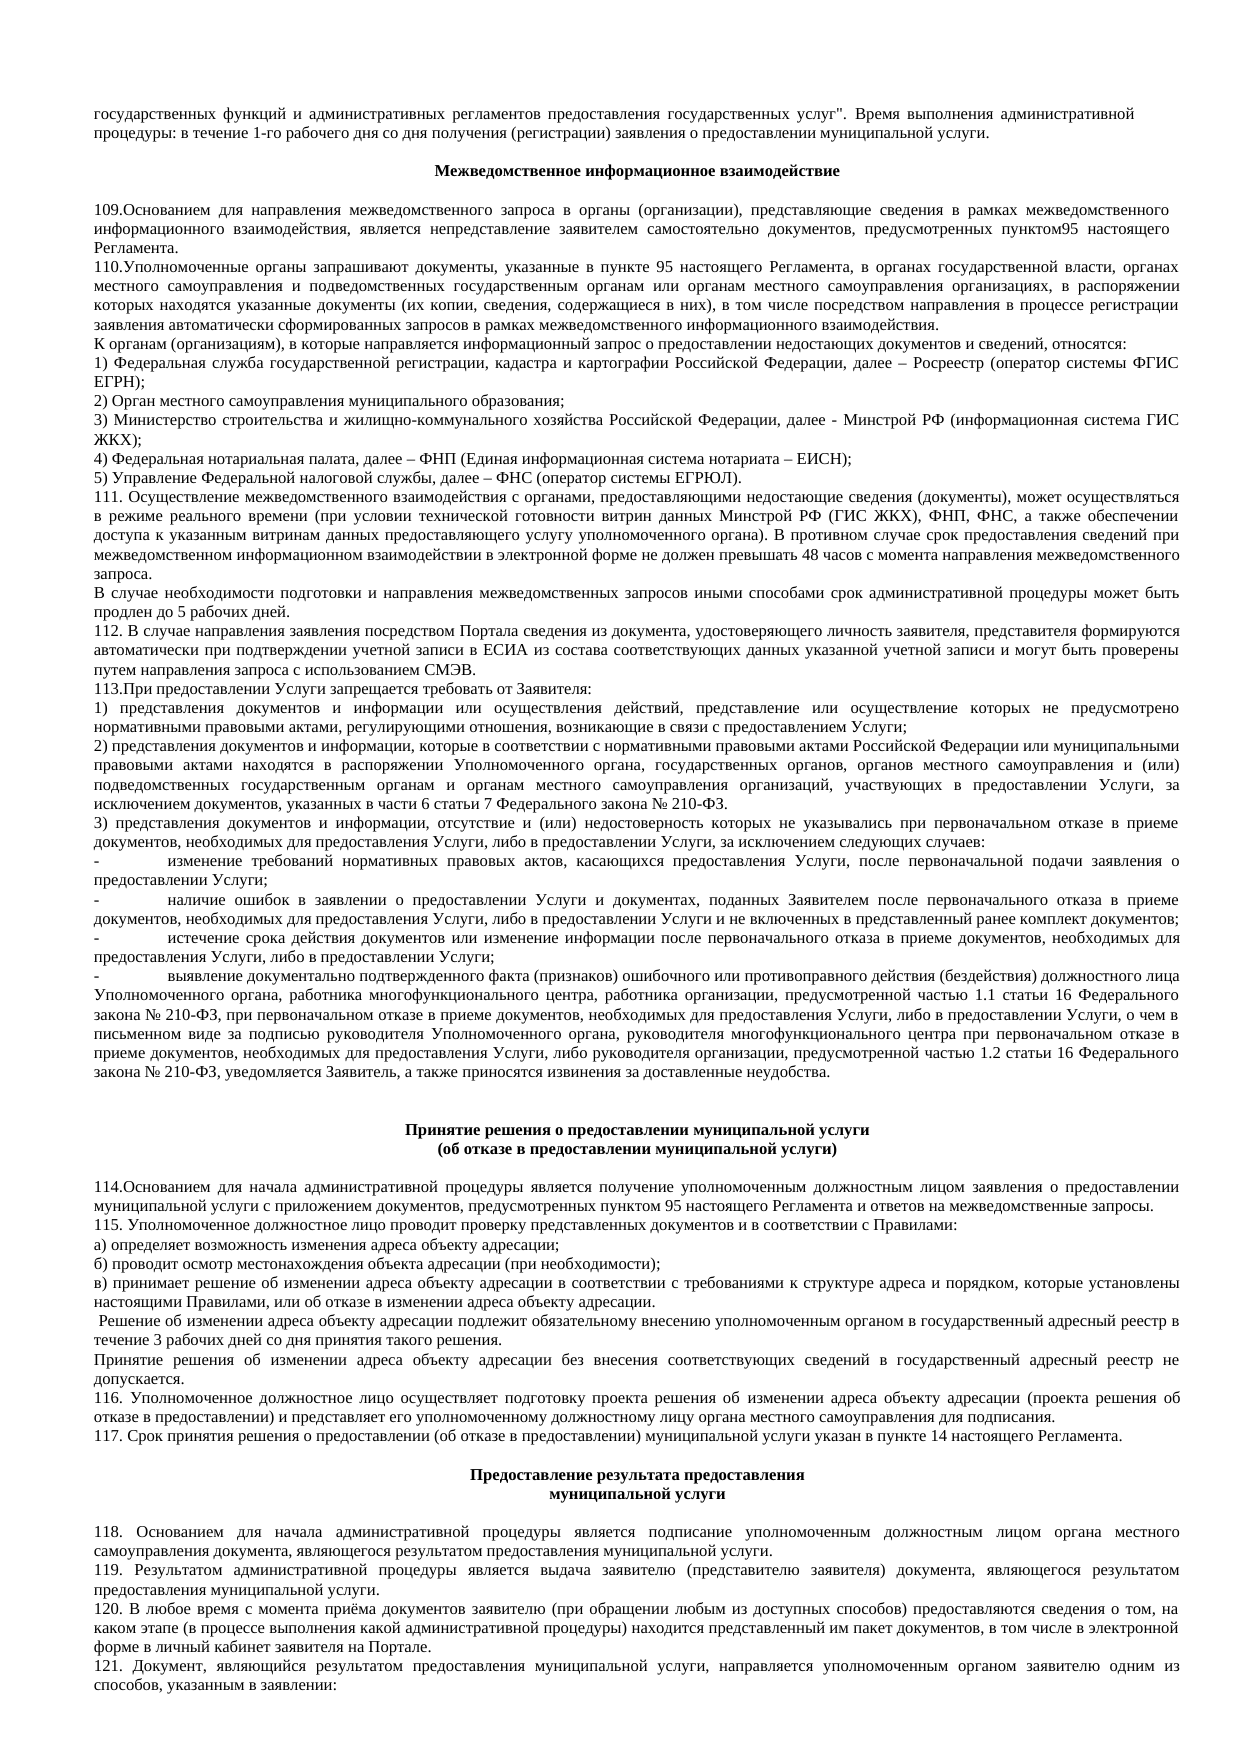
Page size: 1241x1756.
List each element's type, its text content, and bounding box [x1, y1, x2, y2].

text 111. Осуществление межведомственного взаимодействия с органами, предоставляющими недостающие сведения (документы), может осуществляться в режиме реального времени (при условии технической готовности витрин данных Минстрой РФ (ГИС ЖКХ), ФНП, ФНС, а также обеспечении доступа к указанным витринам данных предоставляющего услугу уполномоченного органа). В противном случае срок предоставления сведений при межведомственном информационном взаимодействии в электронной форме не должен превышать 48 часов с момента направления межведомственного запроса. [94, 487, 1181, 583]
text 112. В случае направления заявления посредством Портала сведения из документа, удостоверяющего личность заявителя, представителя формируются автоматически при подтверждении учетной записи в ЕСИА из состава соответствующих данных указанной учетной записи и могут быть проверены путем направления запроса с использованием СМЭВ. [94, 621, 1181, 678]
text 118. Основанием для начала административной процедуры является подписание уполномоченным должностным лицом органа местного самоуправления документа, являющегося результатом предоставления муниципальной услуги. [94, 1522, 1181, 1560]
text - истечение срока действия документов или изменение информации после первоначального отказа в приеме документов, необходимых для предоставления Услуги, либо в предоставлении Услуги; [94, 928, 1181, 966]
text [94, 103, 1134, 142]
text - наличие ошибок в заявлении о предоставлении Услуги и документах, поданных Заявителем после первоначального отказа в приеме документов, необходимых для предоставления Услуги, либо в предоставлении Услуги и не включенных в представленный ранее комплект документов; [94, 889, 1181, 928]
text в) принимает решение об изменении адреса объекту адресации в соответствии с требованиями к структуре адреса и порядком, которые установлены настоящими Правилами, или об отказе в изменении адреса объекту адресации. [94, 1273, 1181, 1311]
text Предоставление результата предоставления [94, 1464, 1181, 1483]
text (об отказе в предоставлении муниципальной услуги) [94, 1138, 1181, 1158]
text Решение об изменении адреса объекту адресации подлежит обязательному внесению уполномоченным органом в государственный адресный реестр в течение 3 рабочих дней со дня принятия такого решения. [94, 1311, 1181, 1349]
text 113.При предоставлении Услуги запрещается требовать от Заявителя: [94, 678, 1181, 698]
text а) определяет возможность изменения адреса объекту адресации; [94, 1234, 1181, 1253]
text б) проводит осмотр местонахождения объекта адресации (при необходимости); [94, 1253, 1181, 1273]
text 109.Основанием для направления межведомственного запроса в органы (организации), представляющие сведения в рамках межведомственного информационного взаимодействия, является непредставление заявителем самостоятельно документов, предусмотренных пунктом95 настоящего Регламента. [94, 199, 1171, 257]
text 2) Орган местного самоуправления муниципального образования; [94, 391, 1142, 410]
text В случае необходимости подготовки и направления межведомственных запросов иными способами срок административной процедуры может быть продлен до 5 рабочих дней. [94, 583, 1181, 621]
text 3) Министерство строительства и жилищно-коммунального хозяйства Российской Федерации, далее - Минстрой РФ (информационная система ГИС ЖКХ); [94, 410, 1181, 448]
text 119. Результатом административной процедуры является выдача заявителю (представителю заявителя) документа, являющегося результатом предоставления муниципальной услуги. [94, 1560, 1181, 1598]
text Принятие решения об изменении адреса объекту адресации без внесения соответствующих сведений в государственный адресный реестр не допускается. [94, 1349, 1181, 1388]
text - изменение требований нормативных правовых актов, касающихся предоставления Услуги, после первоначальной подачи заявления о предоставлении Услуги; [94, 851, 1181, 889]
text 3) представления документов и информации, отсутствие и (или) недостоверность которых не указывались при первоначальном отказе в приеме документов, необходимых для предоставления Услуги, либо в предоставлении Услуги, за исключением следующих случаев: [94, 813, 1181, 851]
text 4) Федеральная нотариальная палата, далее – ФНП (Единая информационная система нотариата – ЕИСН); [94, 448, 1181, 468]
text 121. Документ, являющийся результатом предоставления муниципальной услуги, направляется уполномоченным органом заявителю одним из способов, указанным в заявлении: [94, 1656, 1181, 1694]
text 1) представления документов и информации или осуществления действий, представление или осуществление которых не предусмотрено нормативными правовыми актами, регулирующими отношения, возникающие в связи с предоставлением Услуги; [94, 698, 1181, 736]
text Межведомственное информационное взаимодействие [94, 161, 1181, 180]
text - выявление документально подтвержденного факта (признаков) ошибочного или противоправного действия (бездействия) должностного лица Уполномоченного органа, работника многофункционального центра, работника организации, предусмотренной частью 1.1 статьи 16 Федерального закона № 210-ФЗ, при первоначальном отказе в приеме документов, необходимых для предоставления Услуги, либо в предоставлении Услуги, о чем в письменном виде за подписью руководителя Уполномоченного органа, руководителя многофункционального центра при первоначальном отказе в приеме документов, необходимых для предоставления Услуги, либо руководителя организации, предусмотренной частью 1.2 статьи 16 Федерального закона № 210-ФЗ, уведомляется Заявитель, а также приносятся извинения за доставленные неудобства. [94, 966, 1181, 1081]
text муниципальной услуги [94, 1483, 1181, 1503]
text 110.Уполномоченные органы запрашивают документы, указанные в пункте 95 настоящего Регламента, в органах государственной власти, органах местного самоуправления и подведомственных государственным органам или органам местного самоуправления организациях, в распоряжении которых находятся указанные документы (их копии, сведения, содержащиеся в них), в том числе посредством направления в процессе регистрации заявления автоматически сформированных запросов в рамках межведомственного информационного взаимодействия. [94, 257, 1181, 333]
text 116. Уполномоченное должностное лицо осуществляет подготовку проекта решения об изменении адреса объекту адресации (проекта решения об отказе в предоставлении) и представляет его уполномоченному должностному лицу органа местного самоуправления для подписания. [94, 1388, 1181, 1426]
text Принятие решения о предоставлении муниципальной услуги [94, 1119, 1181, 1138]
text 120. В любое время с момента приёма документов заявителю (при обращении любым из доступных способов) предоставляются сведения о том, на каком этапе (в процессе выполнения какой административной процедуры) находится представленный им пакет документов, в том числе в электронной форме в личный кабинет заявителя на Портале. [94, 1598, 1181, 1656]
text К органам (организациям), в которые направляется информационный запрос о предоставлении недостающих документов и сведений, относятся: [94, 333, 1181, 353]
text 2) представления документов и информации, которые в соответствии с нормативными правовыми актами Российской Федерации или муниципальными правовыми актами находятся в распоряжении Уполномоченного органа, государственных органов, органов местного самоуправления и (или) подведомственных государственным органам и органам местного самоуправления организаций, участвующих в предоставлении Услуги, за исключением документов, указанных в части 6 статьи 7 Федерального закона № 210-ФЗ. [94, 736, 1181, 813]
text 117. Срок принятия решения о предоставлении (об отказе в предоставлении) муниципальной услуги указан в пункте 14 настоящего Регламента. [94, 1426, 1181, 1445]
text 114.Основанием для начала административной процедуры является получение уполномоченным должностным лицом заявления о предоставлении муниципальной услуги с приложением документов, предусмотренных пунктом 95 настоящего Регламента и ответов на межведомственные запросы. [94, 1177, 1181, 1215]
text 115. Уполномоченное должностное лицо проводит проверку представленных документов и в соответствии с Правилами: [94, 1215, 1181, 1234]
text 5) Управление Федеральной налоговой службы, далее – ФНС (оператор системы ЕГРЮЛ). [94, 468, 1181, 487]
text 1) Федеральная служба государственной регистрации, кадастра и картографии Российской Федерации, далее – Росреестр (оператор системы ФГИС ЕГРН); [94, 353, 1181, 391]
